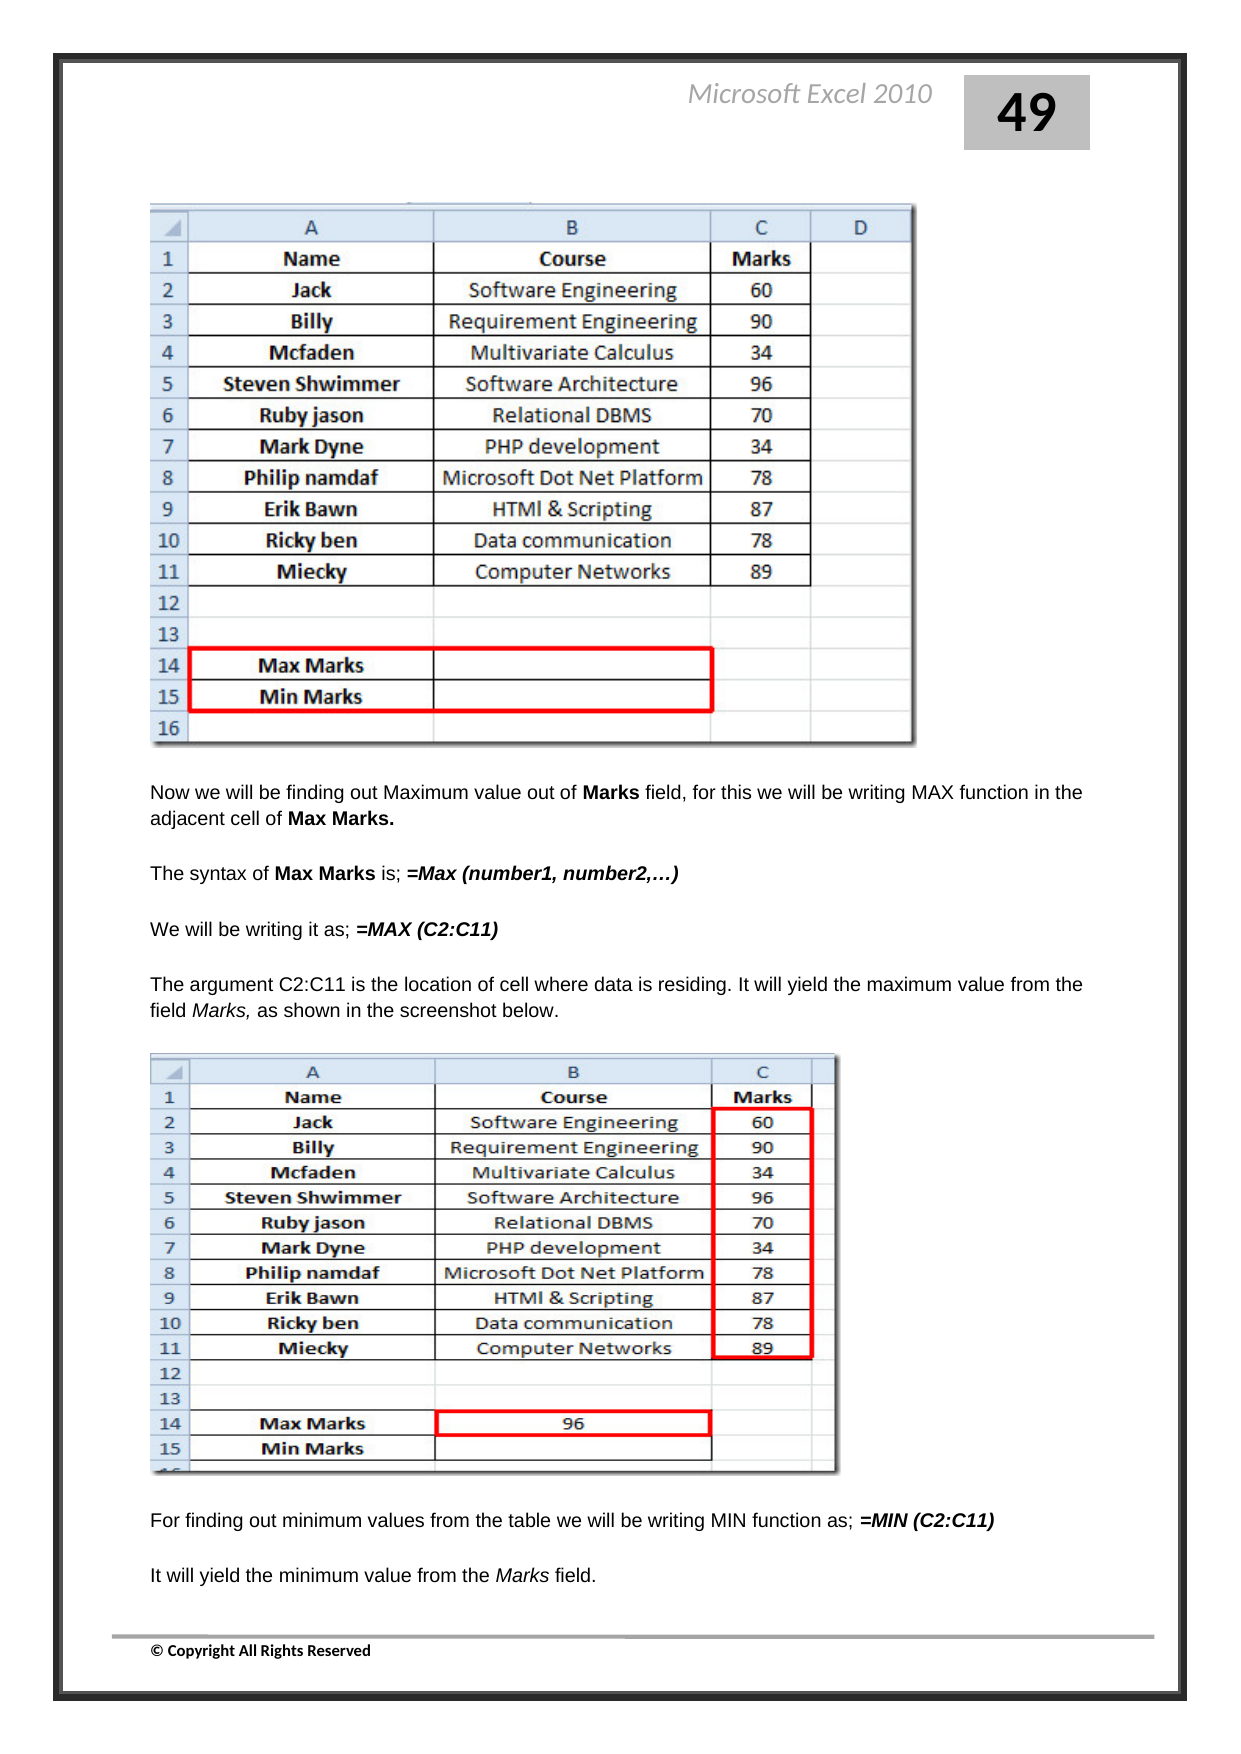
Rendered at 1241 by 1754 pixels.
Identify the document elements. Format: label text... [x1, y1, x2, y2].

picture [150, 202, 918, 748]
text For finding out minimum values from the table we will be writing MIN function as; =MIN (C2:C11) [150, 1509, 1090, 1532]
text The argument C2:C11 is the location of cell where data is residing. It will yield the maximum value from the field Marks, as shown in the screenshot below. [150, 973, 1090, 1021]
text Now we will be finding out Maximum value out of Marks field, for this we will be writing MAX function in the adjacent cell of Max Marks. [150, 781, 1090, 830]
picture [150, 1053, 841, 1476]
text It will yield the minimum value from the Marks field. [150, 1564, 1090, 1587]
text We will be writing it as; =MAX (C2:C11) [150, 917, 1090, 940]
text The syntax of Max Marks is; =Max (number1, number2,…) [150, 862, 1090, 885]
